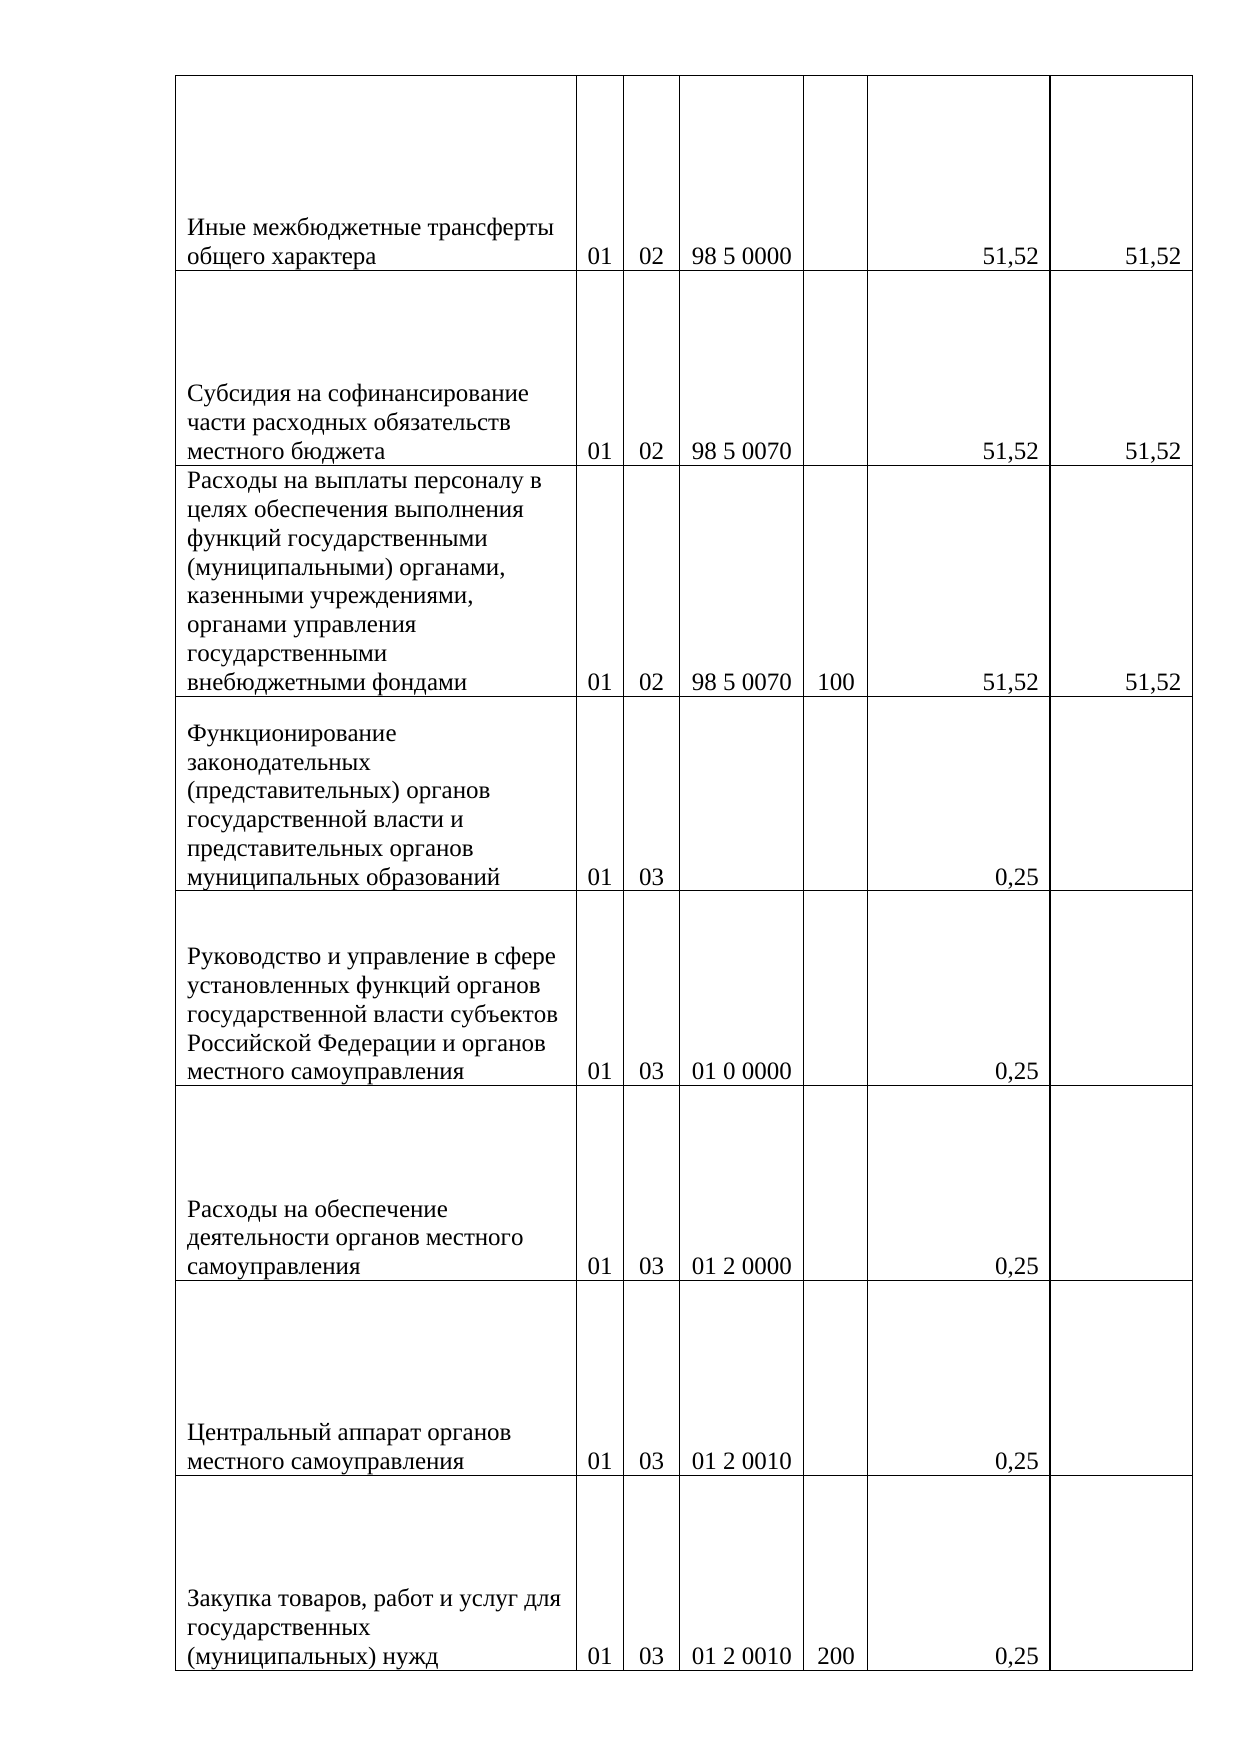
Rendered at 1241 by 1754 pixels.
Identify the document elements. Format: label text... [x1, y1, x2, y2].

table_cell 51,52 [1051, 271, 1192, 464]
table_cell 0,25 [868, 891, 1049, 1085]
table_cell 01 [577, 76, 623, 270]
table_cell [1051, 697, 1192, 890]
table_cell 03 [624, 891, 679, 1085]
table_cell 98 5 0070 [680, 271, 803, 464]
table_cell 01 [577, 466, 623, 696]
table_cell 01 [577, 891, 623, 1085]
table_cell 98 5 0070 [680, 466, 803, 696]
table_cell Центральный аппарат органов местного самоуправления [176, 1281, 576, 1475]
table_cell 0,25 [868, 1281, 1049, 1475]
table_cell [1051, 1281, 1192, 1475]
table_cell Закупка товаров, работ и услуг для государственных (муниципальных) нужд [176, 1476, 576, 1669]
table_cell Иные межбюджетные трансферты общего характера [176, 76, 576, 270]
table_cell 01 [577, 1476, 623, 1669]
table_cell 01 [577, 1086, 623, 1280]
table_cell [1051, 1476, 1192, 1669]
table_cell 01 [577, 271, 623, 464]
table_cell 51,52 [1051, 76, 1192, 270]
table_cell 01 0 0000 [680, 891, 803, 1085]
table_cell 01 2 0010 [680, 1476, 803, 1669]
table_cell 51,52 [868, 76, 1049, 270]
table_cell Руководство и управление в сфере установленных функций органов государственной власти субъектов Российской Федерации и органов местного самоуправления [176, 891, 576, 1085]
table_cell 51,52 [1051, 466, 1192, 696]
table_cell 02 [624, 76, 679, 270]
table_cell Расходы на обеспечение деятельности органов местного самоуправления [176, 1086, 576, 1280]
table_cell 03 [624, 1281, 679, 1475]
table_cell [1051, 891, 1192, 1085]
table_cell 0,25 [868, 1086, 1049, 1280]
table_cell [804, 1281, 867, 1475]
table_cell 200 [804, 1476, 867, 1669]
table_cell 03 [624, 697, 679, 890]
table_cell [804, 76, 867, 270]
table_cell [804, 891, 867, 1085]
table_cell [804, 697, 867, 890]
table_cell [680, 697, 803, 890]
table_cell 02 [624, 271, 679, 464]
table_cell 100 [804, 466, 867, 696]
table_cell Функционирование законодательных (представительных) органов государственной власти и представительных органов муниципальных образований [176, 697, 576, 890]
table_cell 0,25 [868, 697, 1049, 890]
table_cell [1051, 1086, 1192, 1280]
table_cell [804, 271, 867, 464]
table_cell 03 [624, 1086, 679, 1280]
table_cell 98 5 0000 [680, 76, 803, 270]
table_cell Субсидия на софинансирование части расходных обязательств местного бюджета [176, 271, 576, 464]
table_cell 01 2 0000 [680, 1086, 803, 1280]
table_cell 01 2 0010 [680, 1281, 803, 1475]
table_cell 51,52 [868, 271, 1049, 464]
table_cell 0,25 [868, 1476, 1049, 1669]
table_cell 01 [577, 697, 623, 890]
table_cell 01 [577, 1281, 623, 1475]
table_cell 02 [624, 466, 679, 696]
table_cell [804, 1086, 867, 1280]
table_cell 51,52 [868, 466, 1049, 696]
table_cell 03 [624, 1476, 679, 1669]
